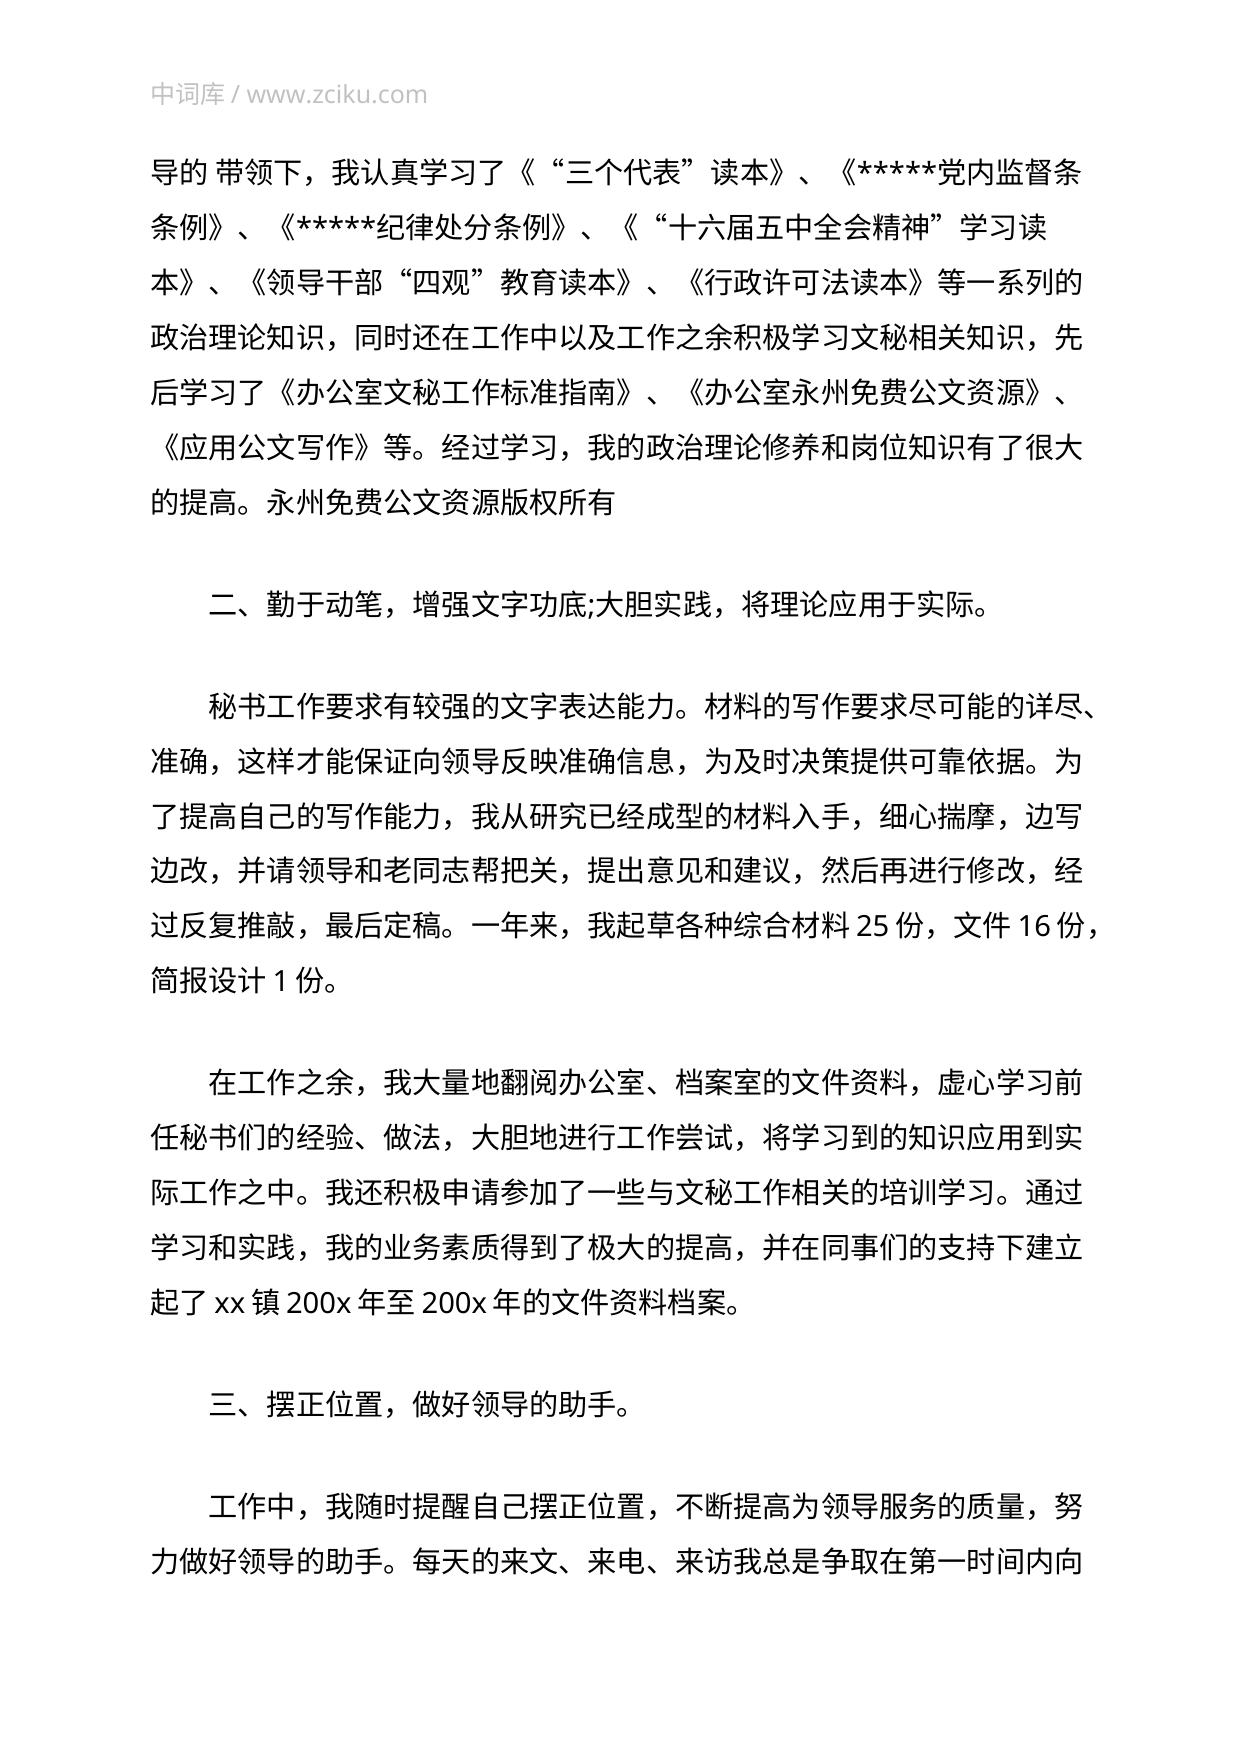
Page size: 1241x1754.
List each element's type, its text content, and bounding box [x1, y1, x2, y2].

text 二、勤于动笔，增强文字功底;大胆实践，将理论应用于实际。 [150, 581, 1090, 624]
text 在工作之余，我大量地翻阅办公室、档案室的文件资料，虚心学习前任秘书们的经验、做法，大胆地进行工作尝试，将学习到的知识应用到实际工作之中。我还积极申请参加了一些与文秘工作相关的培训学习。通过学习和实践，我的业务素质得到了极大的提高，并在同事们的支持下建立起了xx镇200x年至200x年的文件资料档案。 [150, 1060, 1090, 1322]
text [150, 1483, 1090, 1580]
text 秘书工作要求有较强的文字表达能力。材料的写作要求尽可能的详尽、准确，这样才能保证向领导反映准确信息，为及时决策提供可靠依据。为了提高自己的写作能力，我从研究已经成型的材料入手，细心揣摩，边写边改，并请领导和老同志帮把关，提出意见和建议，然后再进行修改，经过反复推敲，最后定稿。一年来，我起草各种综合材料25份，文件16份，简报设计1份。 [150, 683, 1090, 1000]
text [150, 150, 1090, 522]
text 三、摆正位置，做好领导的助手。 [150, 1381, 1090, 1424]
